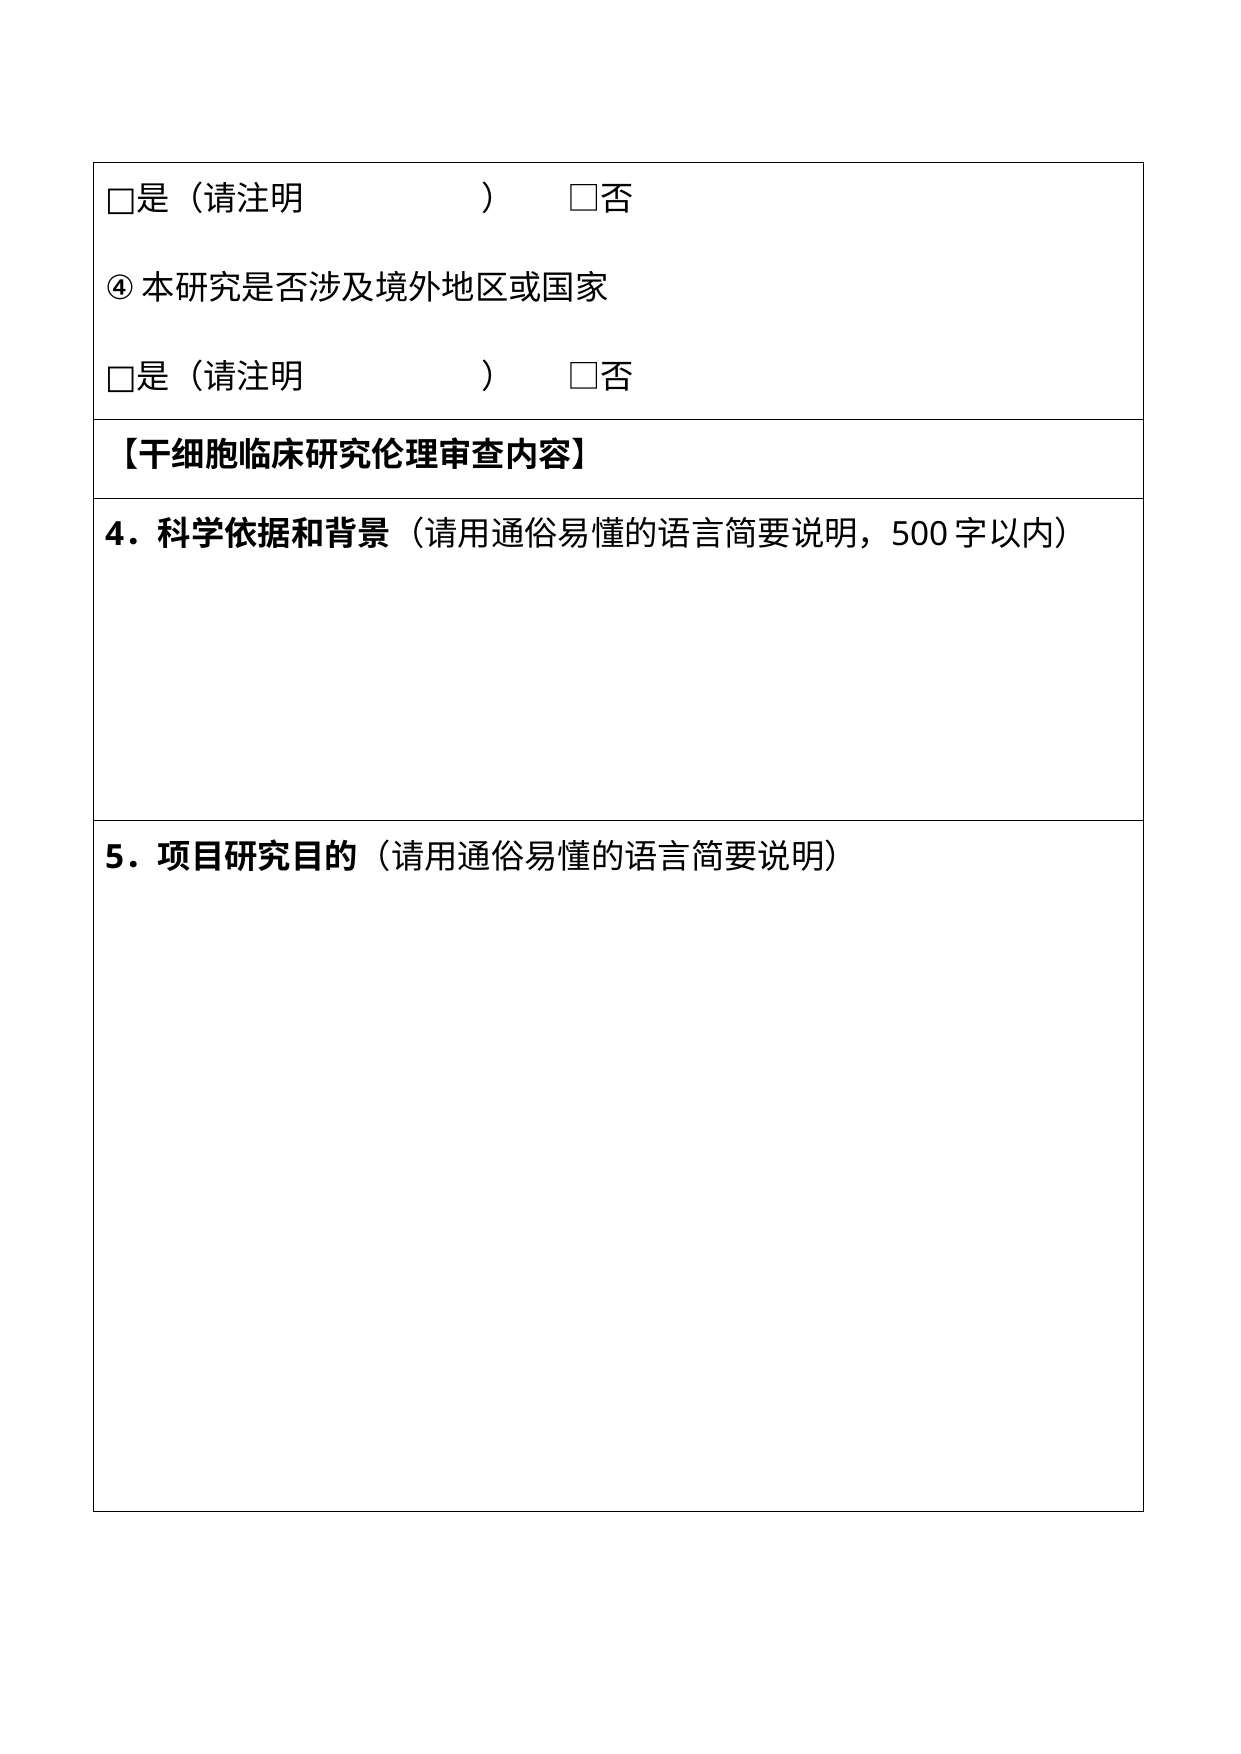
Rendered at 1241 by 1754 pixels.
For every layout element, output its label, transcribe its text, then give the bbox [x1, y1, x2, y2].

table_cell 【干细胞临床研究伦理审查内容】 [94, 420, 1143, 497]
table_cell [94, 163, 1143, 419]
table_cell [94, 821, 1143, 1511]
table_cell 4．科学依据和背景（请用通俗易懂的语言简要说明，500字以内） [94, 499, 1143, 820]
